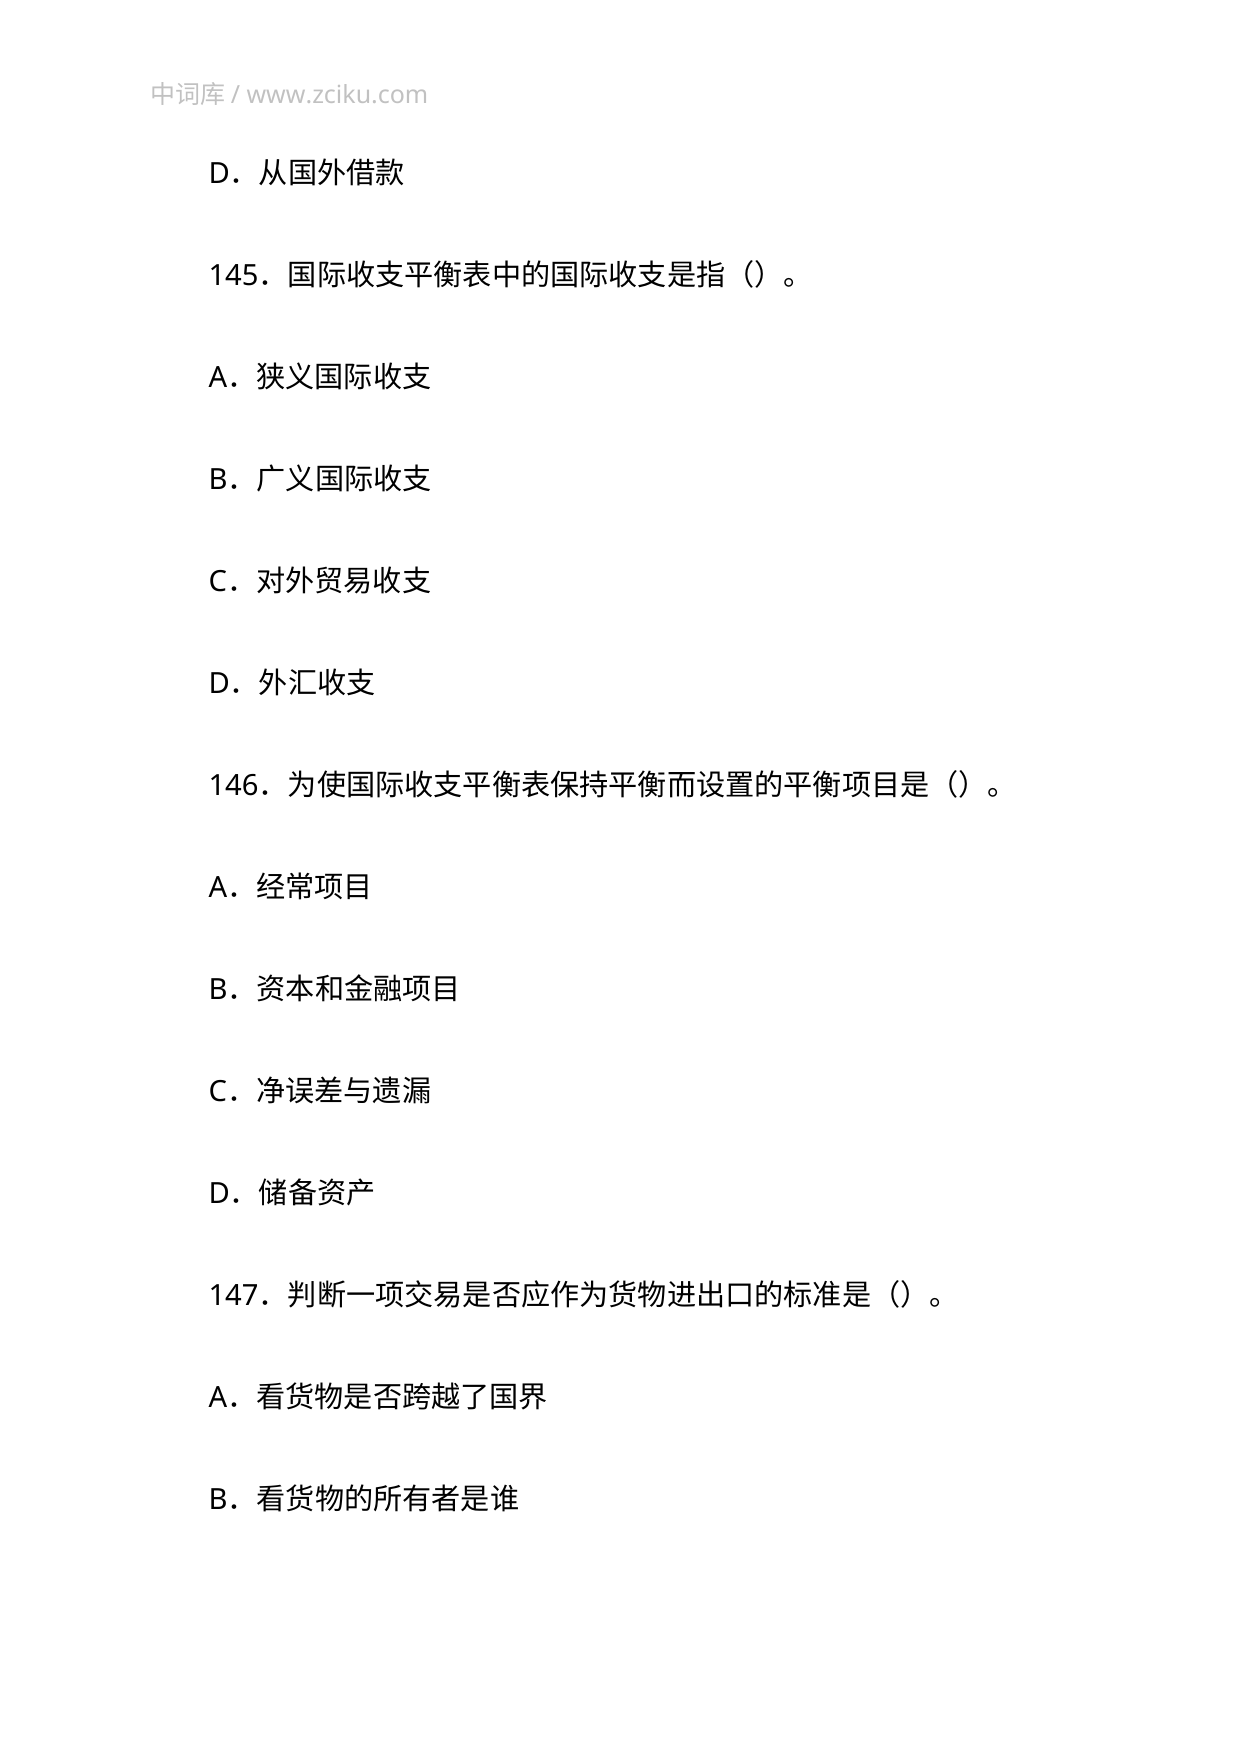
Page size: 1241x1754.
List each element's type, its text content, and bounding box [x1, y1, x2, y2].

text D．从国外借款 [150, 150, 1090, 192]
text D．储备资产 [150, 1170, 1090, 1212]
text B．资本和金融项目 [150, 966, 1090, 1008]
text D．外汇收支 [150, 660, 1090, 702]
text C．净误差与遗漏 [150, 1068, 1090, 1110]
text 147．判断一项交易是否应作为货物进出口的标准是（）。 [150, 1272, 1090, 1314]
text 146．为使国际收支平衡表保持平衡而设置的平衡项目是（）。 [150, 762, 1090, 804]
text B．广义国际收支 [150, 456, 1090, 498]
text A．狭义国际收支 [150, 354, 1090, 396]
text A．经常项目 [150, 864, 1090, 906]
text 145．国际收支平衡表中的国际收支是指（）。 [150, 252, 1090, 294]
text B．看货物的所有者是谁 [150, 1476, 1090, 1518]
text A．看货物是否跨越了国界 [150, 1374, 1090, 1416]
text C．对外贸易收支 [150, 558, 1090, 600]
